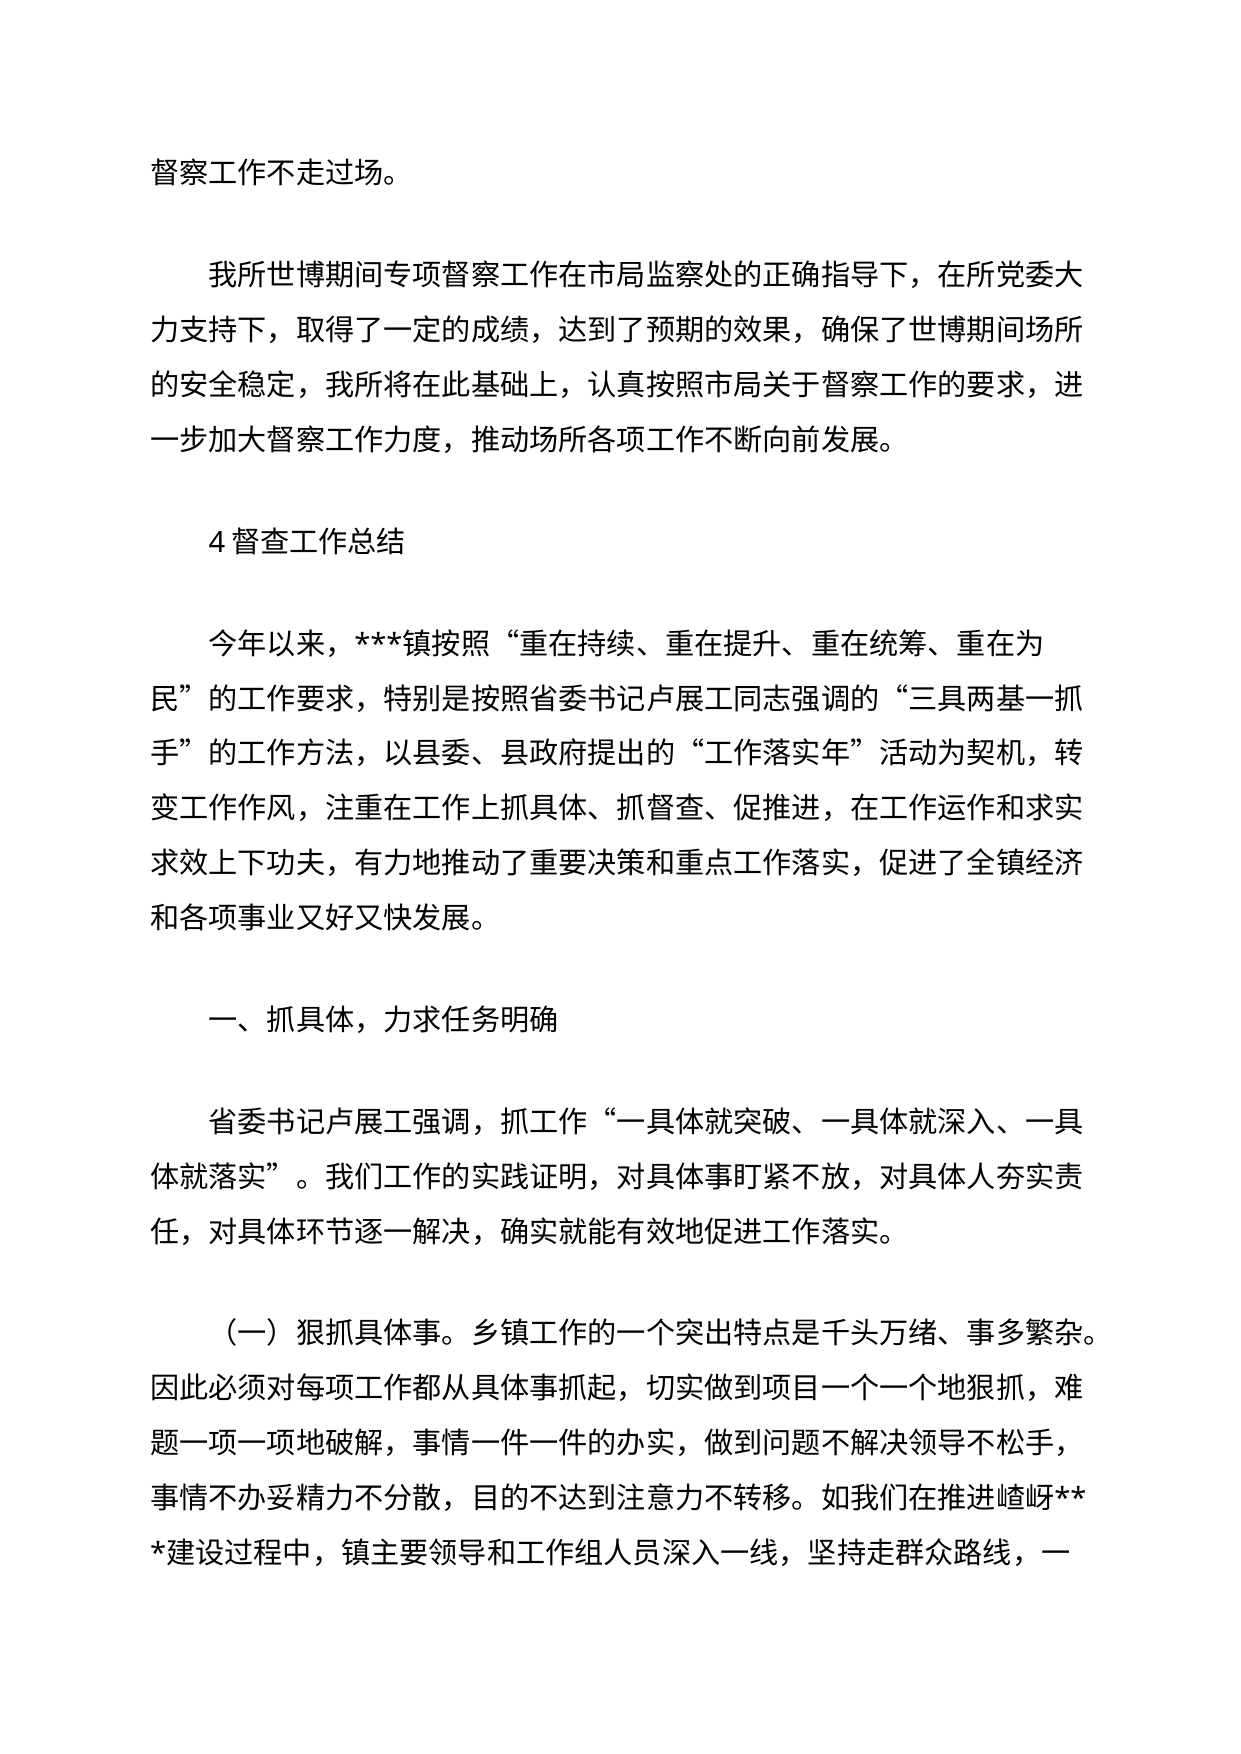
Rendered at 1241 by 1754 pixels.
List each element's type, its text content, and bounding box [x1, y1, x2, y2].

text 今年以来，***镇按照“重在持续、重在提升、重在统筹、重在为民”的工作要求，特别是按照省委书记卢展工同志强调的“三具两基一抓手”的工作方法，以县委、县政府提出的“工作落实年”活动为契机，转变工作作风，注重在工作上抓具体、抓督查、促推进，在工作运作和求实求效上下功夫，有力地推动了重要决策和重点工作落实，促进了全镇经济和各项事业又好又快发展。 [150, 620, 1090, 937]
text 4督查工作总结 [150, 518, 1090, 561]
text 一、抓具体，力求任务明确 [150, 997, 1090, 1039]
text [150, 150, 1090, 192]
text 我所世博期间专项督察工作在市局监察处的正确指导下，在所党委大力支持下，取得了一定的成绩，达到了预期的效果，确保了世博期间场所的安全稳定，我所将在此基础上，认真按照市局关于督察工作的要求，进一步加大督察工作力度，推动场所各项工作不断向前发展。 [150, 252, 1090, 459]
text 省委书记卢展工强调，抓工作“一具体就突破、一具体就深入、一具体就落实”。我们工作的实践证明，对具体事盯紧不放，对具体人夯实责任，对具体环节逐一解决，确实就能有效地促进工作落实。 [150, 1098, 1090, 1250]
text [150, 1310, 1090, 1572]
